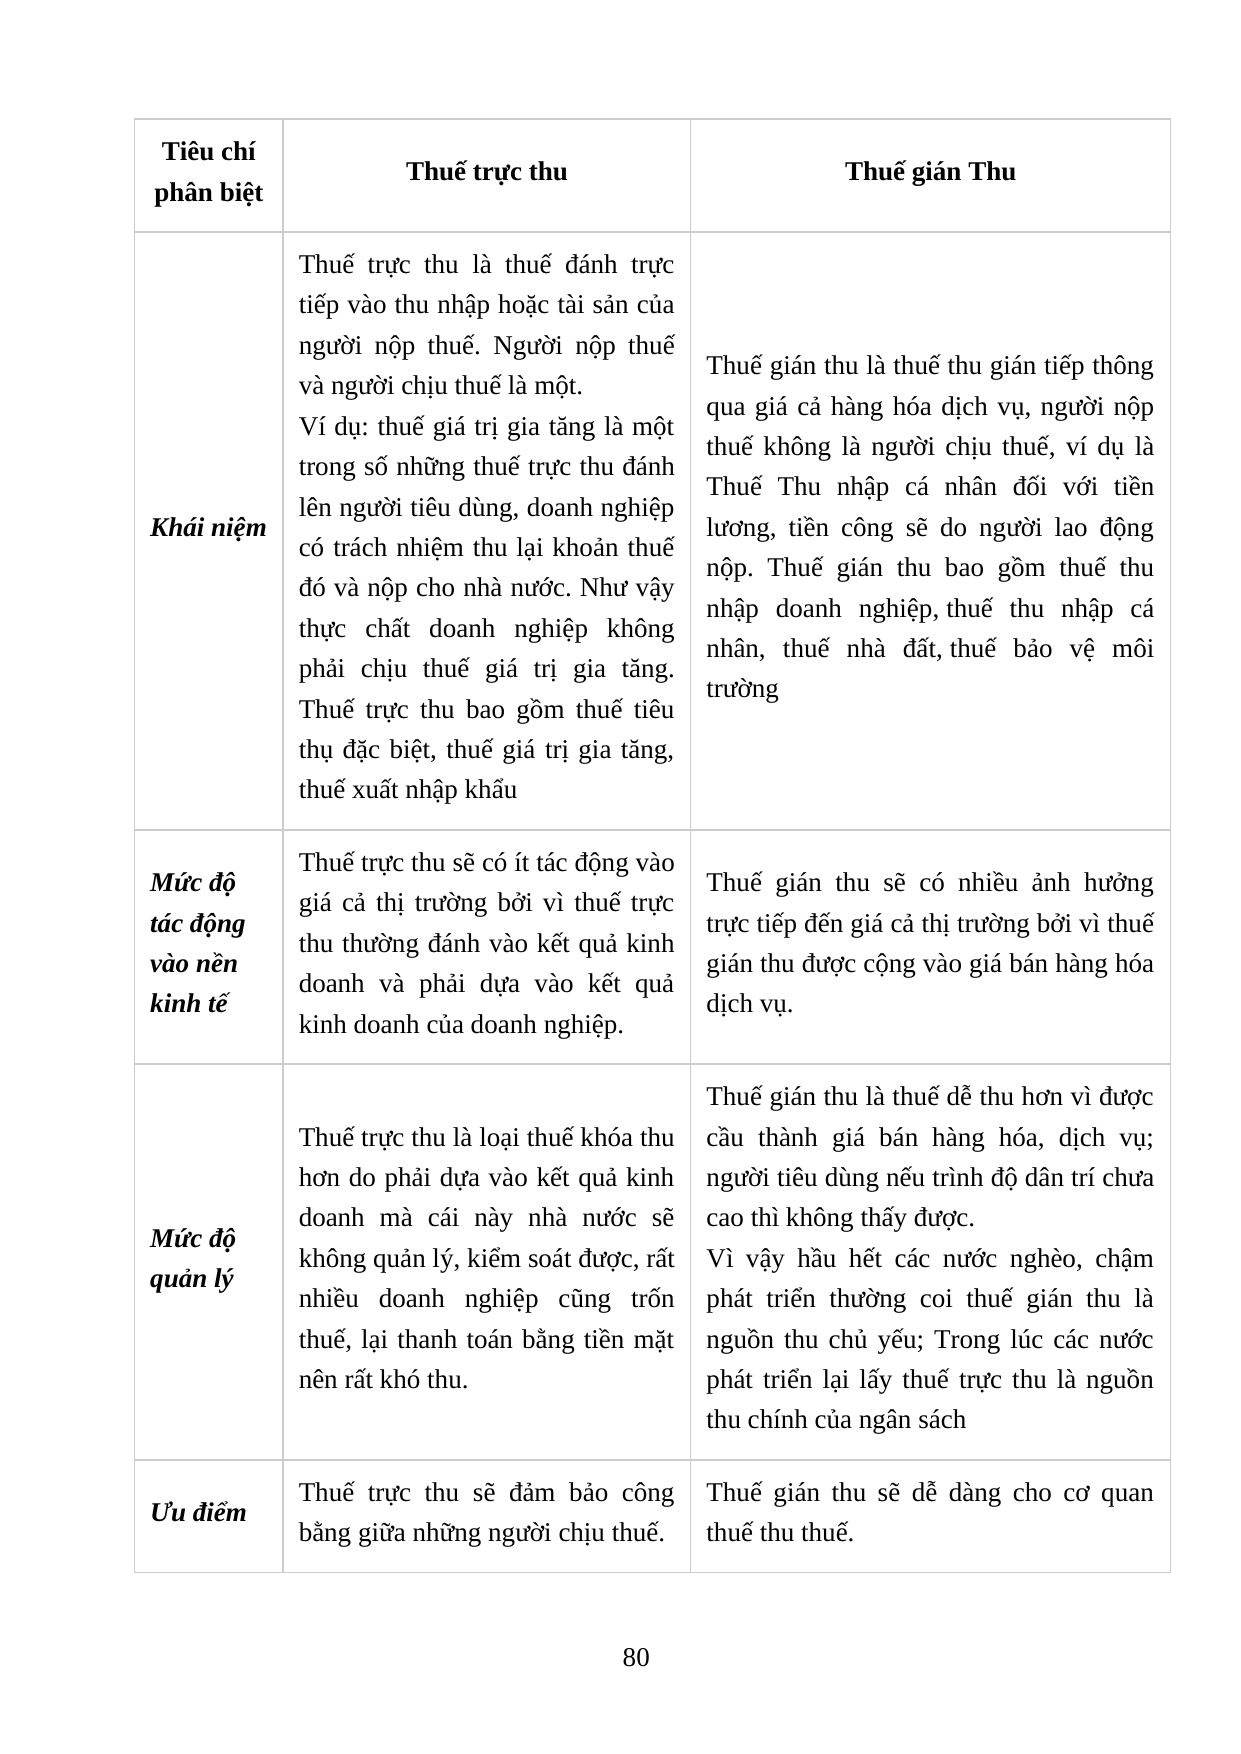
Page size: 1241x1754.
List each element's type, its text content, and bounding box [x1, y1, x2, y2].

table_cell Thuế trực thu sẽ có ít tác động vào giá cả thị trường bởi vì thuế trực thu thường đánh vào kết quả kinh doanh và phải dựa vào kết quả kinh doanh của doanh nghiệp. [284, 831, 690, 1063]
table_cell Ưu điểm [135, 1461, 282, 1572]
table_header Thuế gián Thu [691, 120, 1170, 231]
table_cell Thuế gián thu là thuế thu gián tiếp thông qua giá cả hàng hóa dịch vụ, người nộp thuế không là người chịu thuế, ví dụ là Thuế Thu nhập cá nhân đối với tiền lương, tiền công sẽ do người lao động nộp. Thuế gián thu bao gồm thuế thu nhập doanh nghiệp, thuế thu nhập cá nhân, thuế nhà đất, thuế bảo vệ môi trường [691, 233, 1170, 829]
table_cell Thuế trực thu là thuế đánh trực tiếp vào thu nhập hoặc tài sản của người nộp thuế. Người nộp thuế và người chịu thuế là một. Ví dụ: thuế giá trị gia tăng là một trong số những thuế trực thu đánh lên người tiêu dùng, doanh nghiệp có trách nhiệm thu lại khoản thuế đó và nộp cho nhà nước. Như vậy thực chất doanh nghiệp không phải chịu thuế giá trị gia tăng. Thuế trực thu bao gồm thuế tiêu thụ đặc biệt, thuế giá trị gia tăng, thuế xuất nhập khẩu [284, 233, 690, 829]
table_cell Thuế trực thu là loại thuế khóa thu hơn do phải dựa vào kết quả kinh doanh mà cái này nhà nước sẽ không quản lý, kiểm soát được, rất nhiều doanh nghiệp cũng trốn thuế, lại thanh toán bằng tiền mặt nên rất khó thu. [284, 1065, 690, 1459]
table_cell Mức độ quản lý [135, 1065, 282, 1459]
table_cell Thuế gián thu sẽ dễ dàng cho cơ quan thuế thu thuế. [691, 1461, 1170, 1572]
table_cell Thuế gián thu là thuế dễ thu hơn vì được cầu thành giá bán hàng hóa, dịch vụ; người tiêu dùng nếu trình độ dân trí chưa cao thì không thấy được. Vì vậy hầu hết các nước nghèo, chậm phát triển thường coi thuế gián thu là nguồn thu chủ yếu; Trong lúc các nước phát triển lại lấy thuế trực thu là nguồn thu chính của ngân sách [691, 1065, 1170, 1459]
table_cell Mức độ tác động vào nền kinh tế [135, 831, 282, 1063]
table_cell Thuế trực thu sẽ đảm bảo công bằng giữa những người chịu thuế. [284, 1461, 690, 1572]
table_header Thuế trực thu [284, 120, 690, 231]
table_cell Khái niệm [135, 233, 282, 829]
table_header Tiêu chí phân biệt [135, 120, 282, 231]
table_cell Thuế gián thu sẽ có nhiều ảnh hưởng trực tiếp đến giá cả thị trường bởi vì thuế gián thu được cộng vào giá bán hàng hóa dịch vụ. [691, 831, 1170, 1063]
